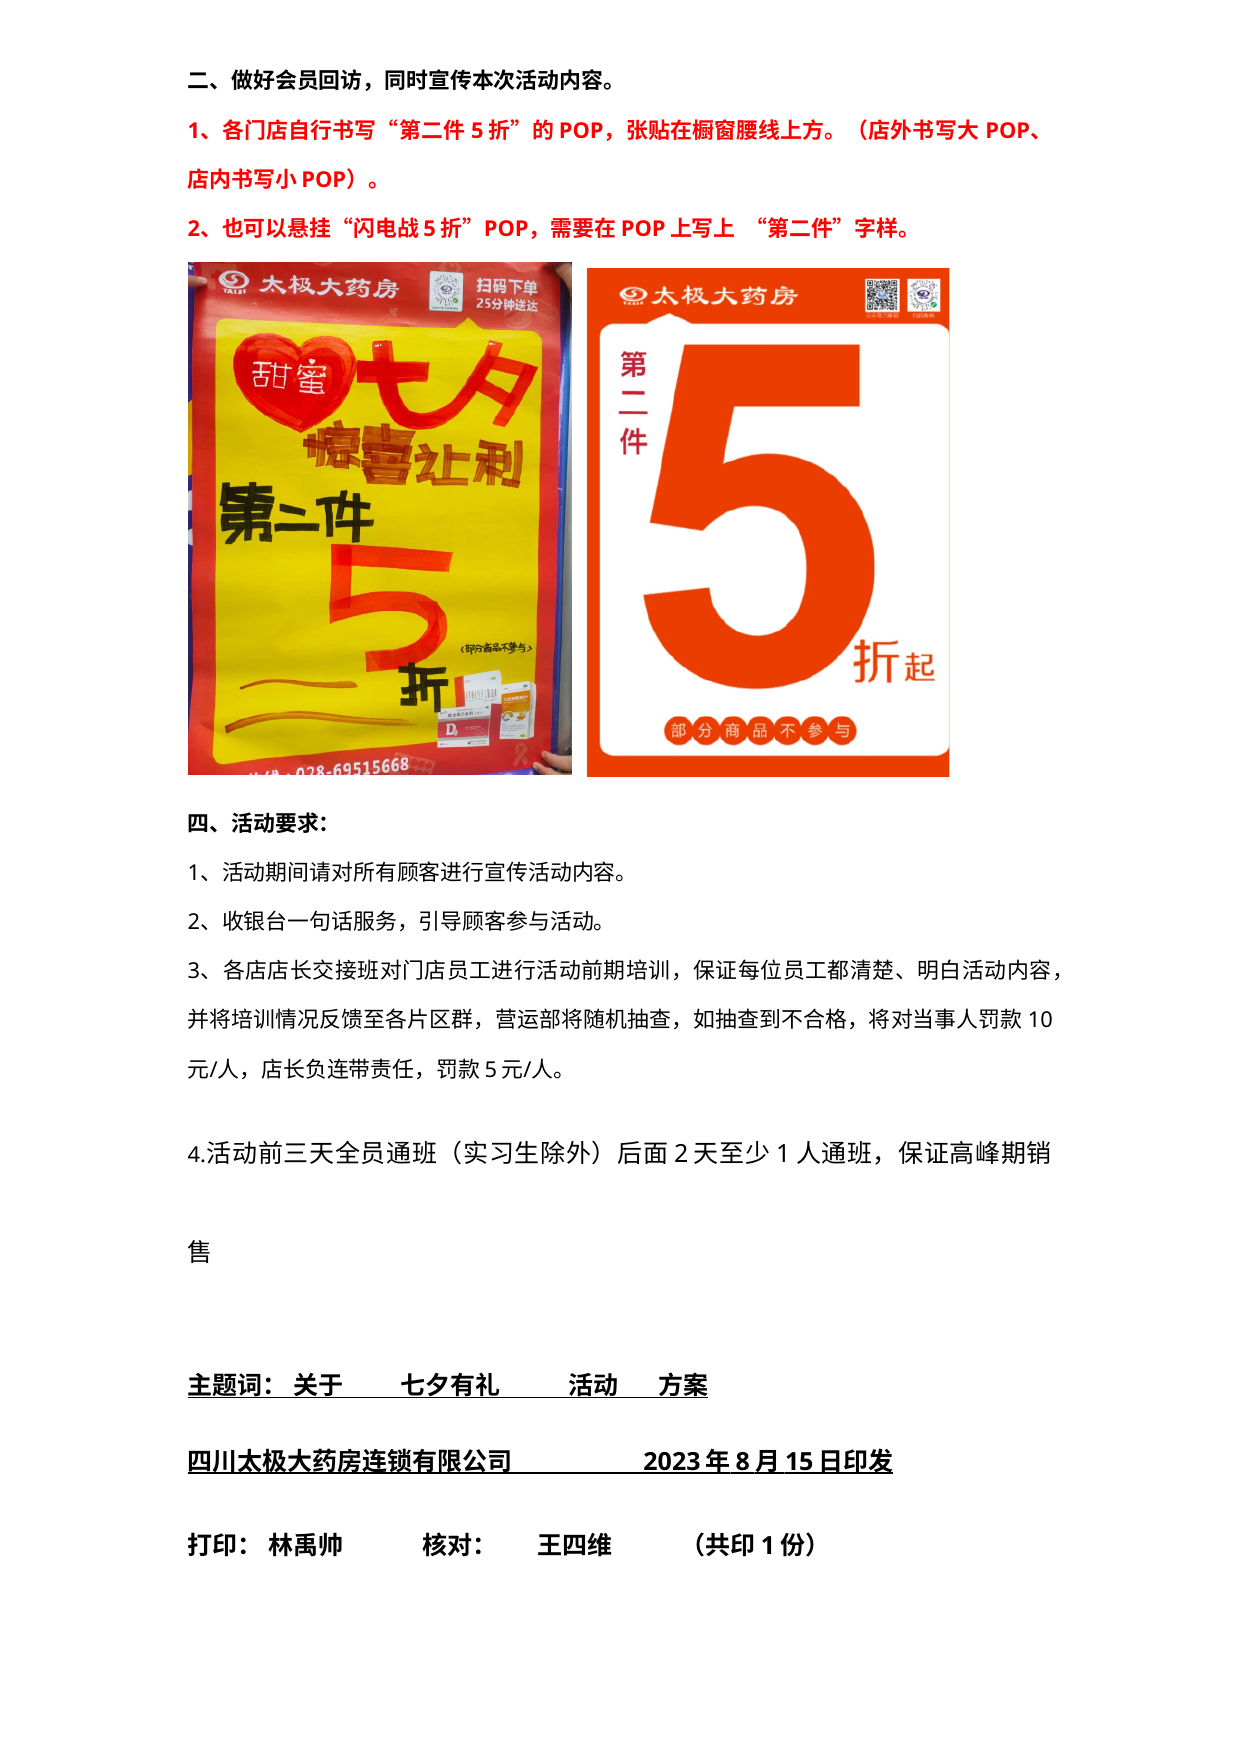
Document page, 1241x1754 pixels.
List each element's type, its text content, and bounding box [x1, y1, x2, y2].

text 四、活动要求： [187, 805, 1053, 838]
list 1、各门店自行书写“第二件5折”的POP，张贴在橱窗腰线上方。（店外书写大POP、店内书写小POP）。 [187, 112, 1053, 195]
picture [187, 259, 572, 777]
text 四川太极大药房连锁有限公司 2023年8月15日印发 [187, 1426, 1053, 1492]
list 做好会员回访，同时宣传本次活动内容。 [187, 63, 1053, 96]
text 2、收银台一句话服务，引导顾客参与活动。 [187, 903, 1053, 936]
text 主题词： 关于 七夕有礼 活动 方案 [187, 1350, 1053, 1417]
list 2、也可以悬挂“闪电战5折”POP，需要在POP上写上 “第二件”字样。 [187, 211, 1053, 244]
picture [586, 268, 950, 777]
text 打印： 林禹帅 核对： 王四维 （共印1份） [187, 1511, 1053, 1577]
text 1、活动期间请对所有顾客进行宣传活动内容。 [187, 854, 1053, 887]
text 3、各店店长交接班对门店员工进行活动前期培训，保证每位员工都清楚、明白活动内容，并将培训情况反馈至各片区群，营运部将随机抽查，如抽查到不合格，将对当事人罚款10元/人，店长负连带责任，罚款5元/人。 4.活动前三天全员通班（实习生除外）后面2天至少1人通班，保证高峰期销售 [187, 952, 1053, 1284]
